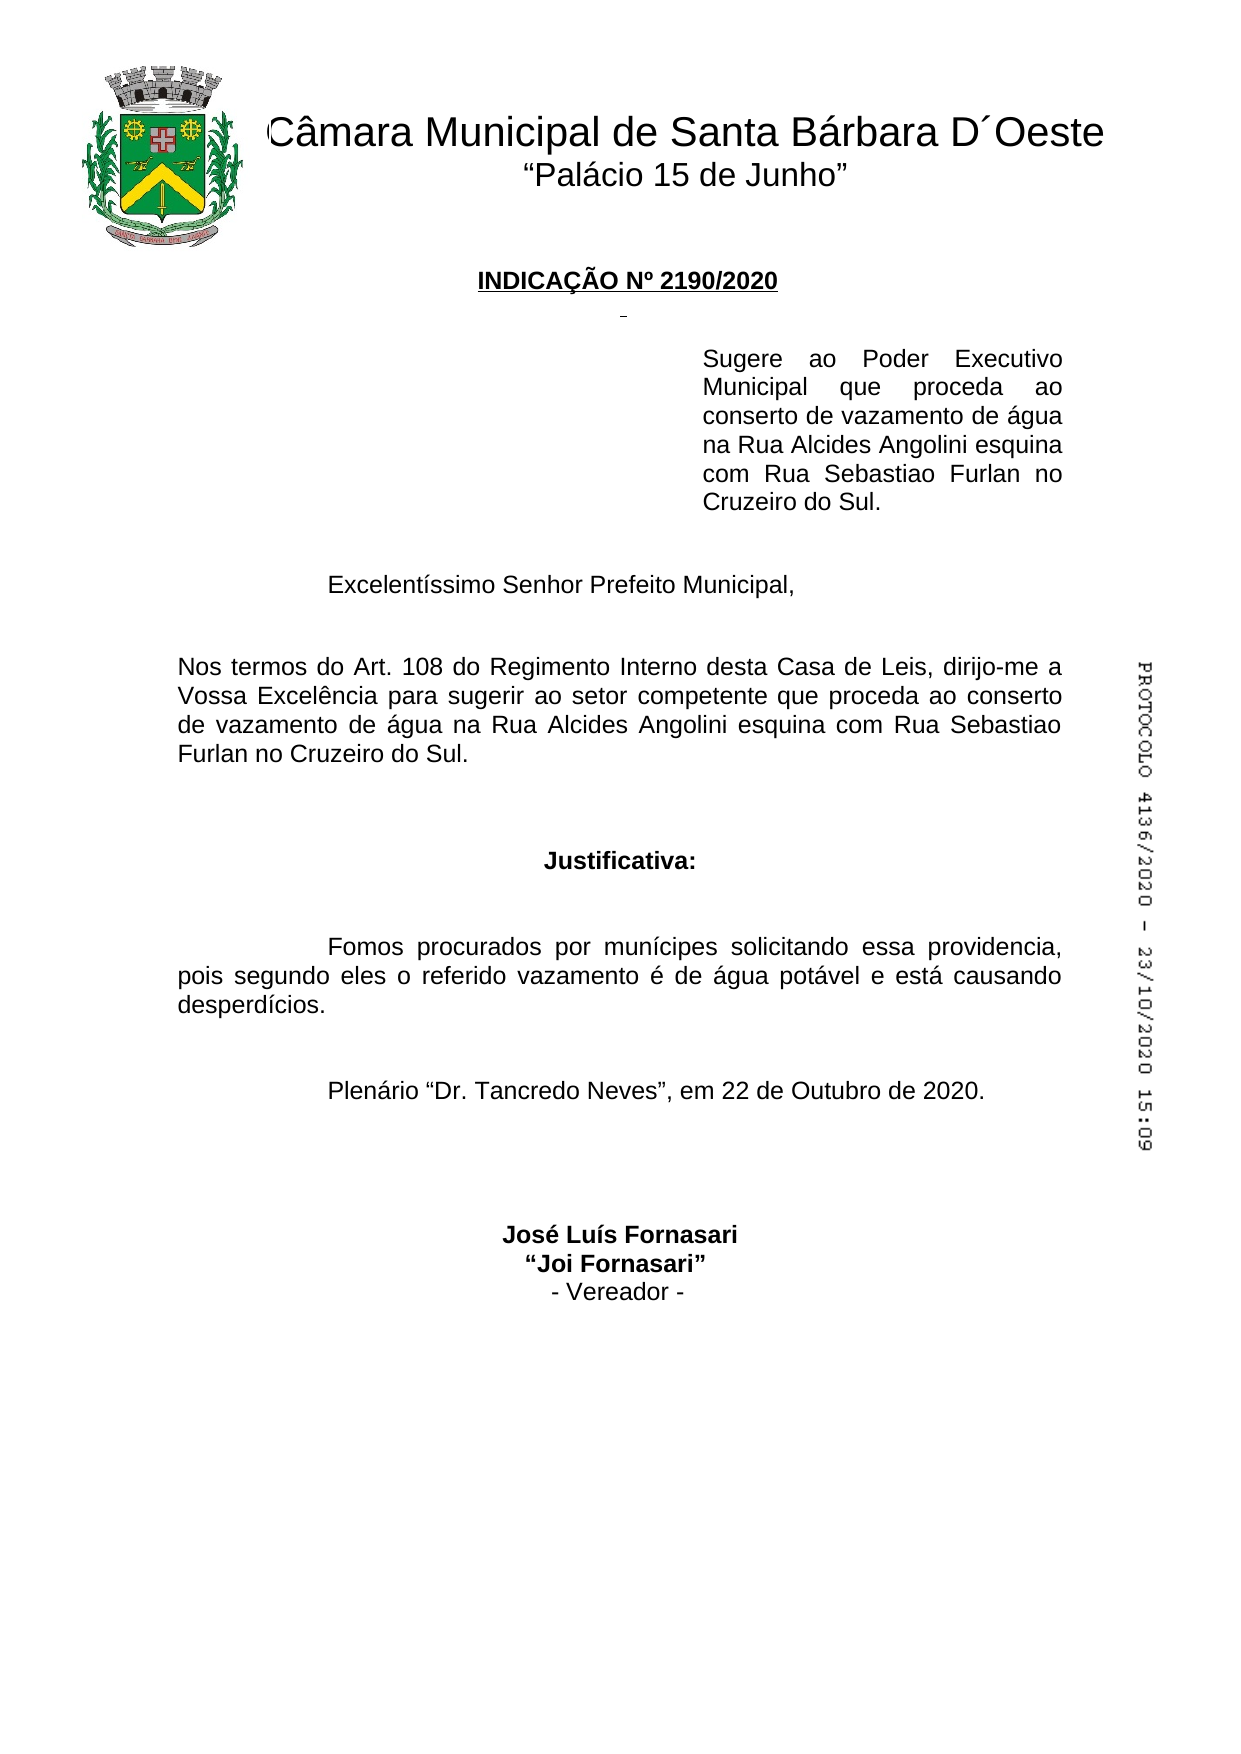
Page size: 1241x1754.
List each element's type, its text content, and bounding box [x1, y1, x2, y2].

text Plenário “Dr. Tancredo Neves”, em 22 de Outubro de 2020. [252, 1076, 1063, 1105]
text Nos termos do Art. 108 do Regimento Interno desta Casa de Leis, dirijo-me a Vossa Excelência para sugerir ao setor competente que proceda ao conserto de vazamento de água na Rua Alcides Angolini esquina com Rua Sebastiao Furlan no Cruzeiro do Sul. [177, 652, 1063, 767]
text Excelentíssimo Senhor Prefeito Municipal, [177, 570, 1063, 599]
text Sugere ao Poder Executivo Municipal que proceda ao conserto de vazamento de água na Rua Alcides Angolini esquina com Rua Sebastiao Furlan no Cruzeiro do Sul. [702, 344, 1063, 516]
title INDICAÇÃO Nº 2190/2020 [402, 266, 1063, 294]
picture [81, 66, 250, 254]
picture [1112, 658, 1176, 1155]
text “Joi Fornasari” [177, 1249, 1063, 1277]
text Justificativa: [177, 846, 1063, 875]
text - Vereador - [177, 1277, 1063, 1306]
text Fomos procurados por munícipes solicitando essa providencia, pois segundo eles o referido vazamento é de água potável e está causando desperdícios. [177, 932, 1063, 1019]
text José Luís Fornasari [177, 1220, 1063, 1249]
